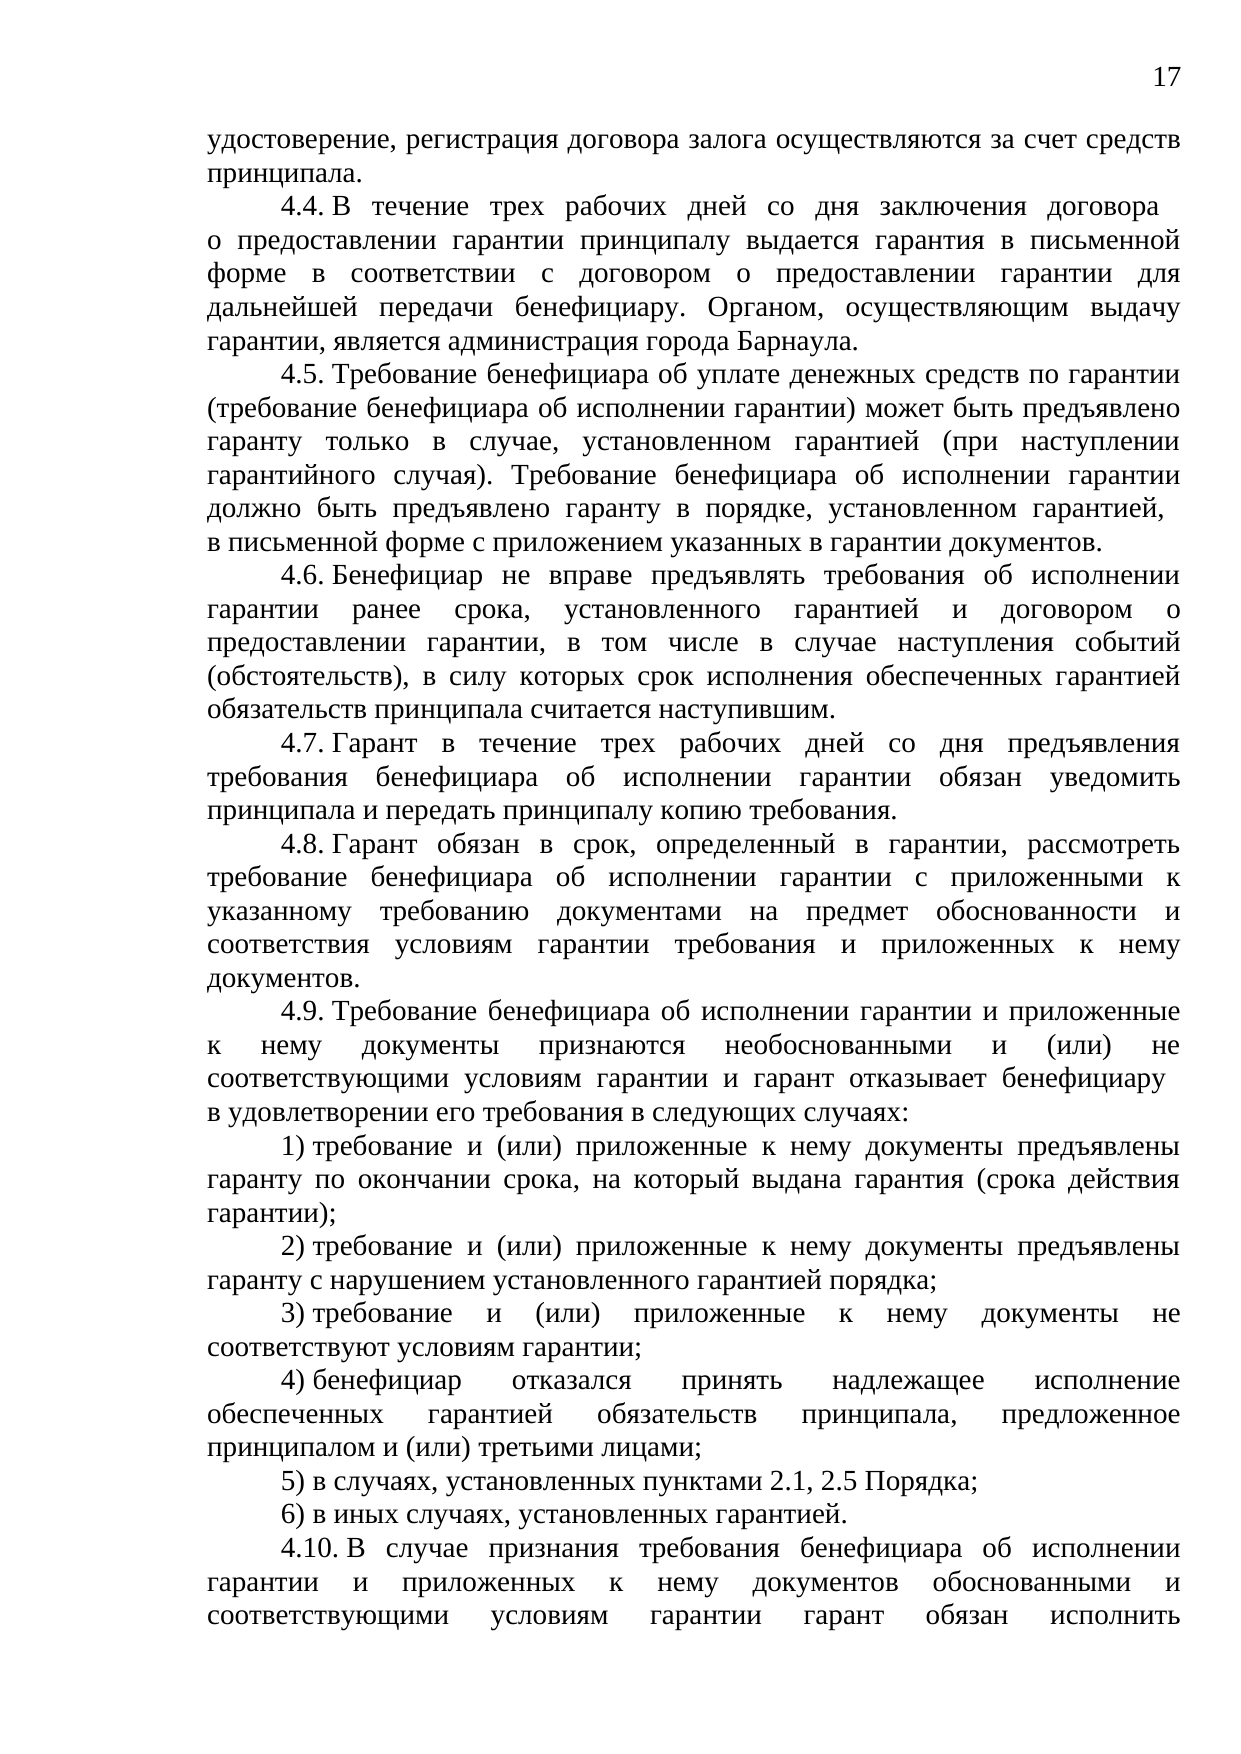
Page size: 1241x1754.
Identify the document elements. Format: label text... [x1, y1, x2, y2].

text 4) бенефициар отказался принять надлежащее исполнение обеспеченных гарантией обязательств принципала, предложенное принципалом и (или) третьими лицами; [207, 1362, 1181, 1463]
text 6) в иных случаях, установленных гарантией. [207, 1497, 1181, 1530]
text 2) требование и (или) приложенные к нему документы предъявлены гаранту с нарушением установленного гарантией порядка; [207, 1228, 1181, 1295]
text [207, 1530, 1181, 1631]
text 3) требование и (или) приложенные к нему документы не соответствуют условиям гарантии; [207, 1295, 1181, 1362]
text 4.5. Требование бенефициара об уплате денежных средств по гарантии (требование бенефициара об исполнении гарантии) может быть предъявлено гаранту только в случае, установленном гарантией (при наступлении гарантийного случая). Требование бенефициара об исполнении гарантии должно быть предъявлено гаранту в порядке, установленном гарантией, в письменной форме с приложением указанных в гарантии документов. [207, 356, 1181, 557]
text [207, 121, 1181, 188]
text 4.7. Гарант в течение трех рабочих дней со дня предъявления требования бенефициара об исполнении гарантии обязан уведомить принципала и передать принципалу копию требования. [207, 725, 1181, 826]
text 4.8. Гарант обязан в срок, определенный в гарантии, рассмотреть требование бенефициара об исполнении гарантии с приложенными к указанному требованию документами на предмет обоснованности и соответствия условиям гарантии требования и приложенных к нему документов. [207, 826, 1181, 993]
text 5) в случаях, установленных пунктами 2.1, 2.5 Порядка; [207, 1463, 1181, 1497]
text 1) требование и (или) приложенные к нему документы предъявлены гаранту по окончании срока, на который выдана гарантия (срока действия гарантии); [207, 1128, 1181, 1228]
text 4.9. Требование бенефициара об исполнении гарантии и приложенные к нему документы признаются необоснованными и (или) не соответствующими условиям гарантии и гарант отказывает бенефициару в удовлетворении его требования в следующих случаях: [207, 993, 1181, 1128]
text 4.6. Бенефициар не вправе предъявлять требования об исполнении гарантии ранее срока, установленного гарантией и договором о предоставлении гарантии, в том числе в случае наступления событий (обстоятельств), в силу которых срок исполнения обеспеченных гарантией обязательств принципала считается наступившим. [207, 557, 1181, 725]
text 4.4. В течение трех рабочих дней со дня заключения договора о предоставлении гарантии принципалу выдается гарантия в письменной форме в соответствии с договором о предоставлении гарантии для дальнейшей передачи бенефициару. Органом, осуществляющим выдачу гарантии, является администрация города Барнаула. [207, 188, 1181, 356]
